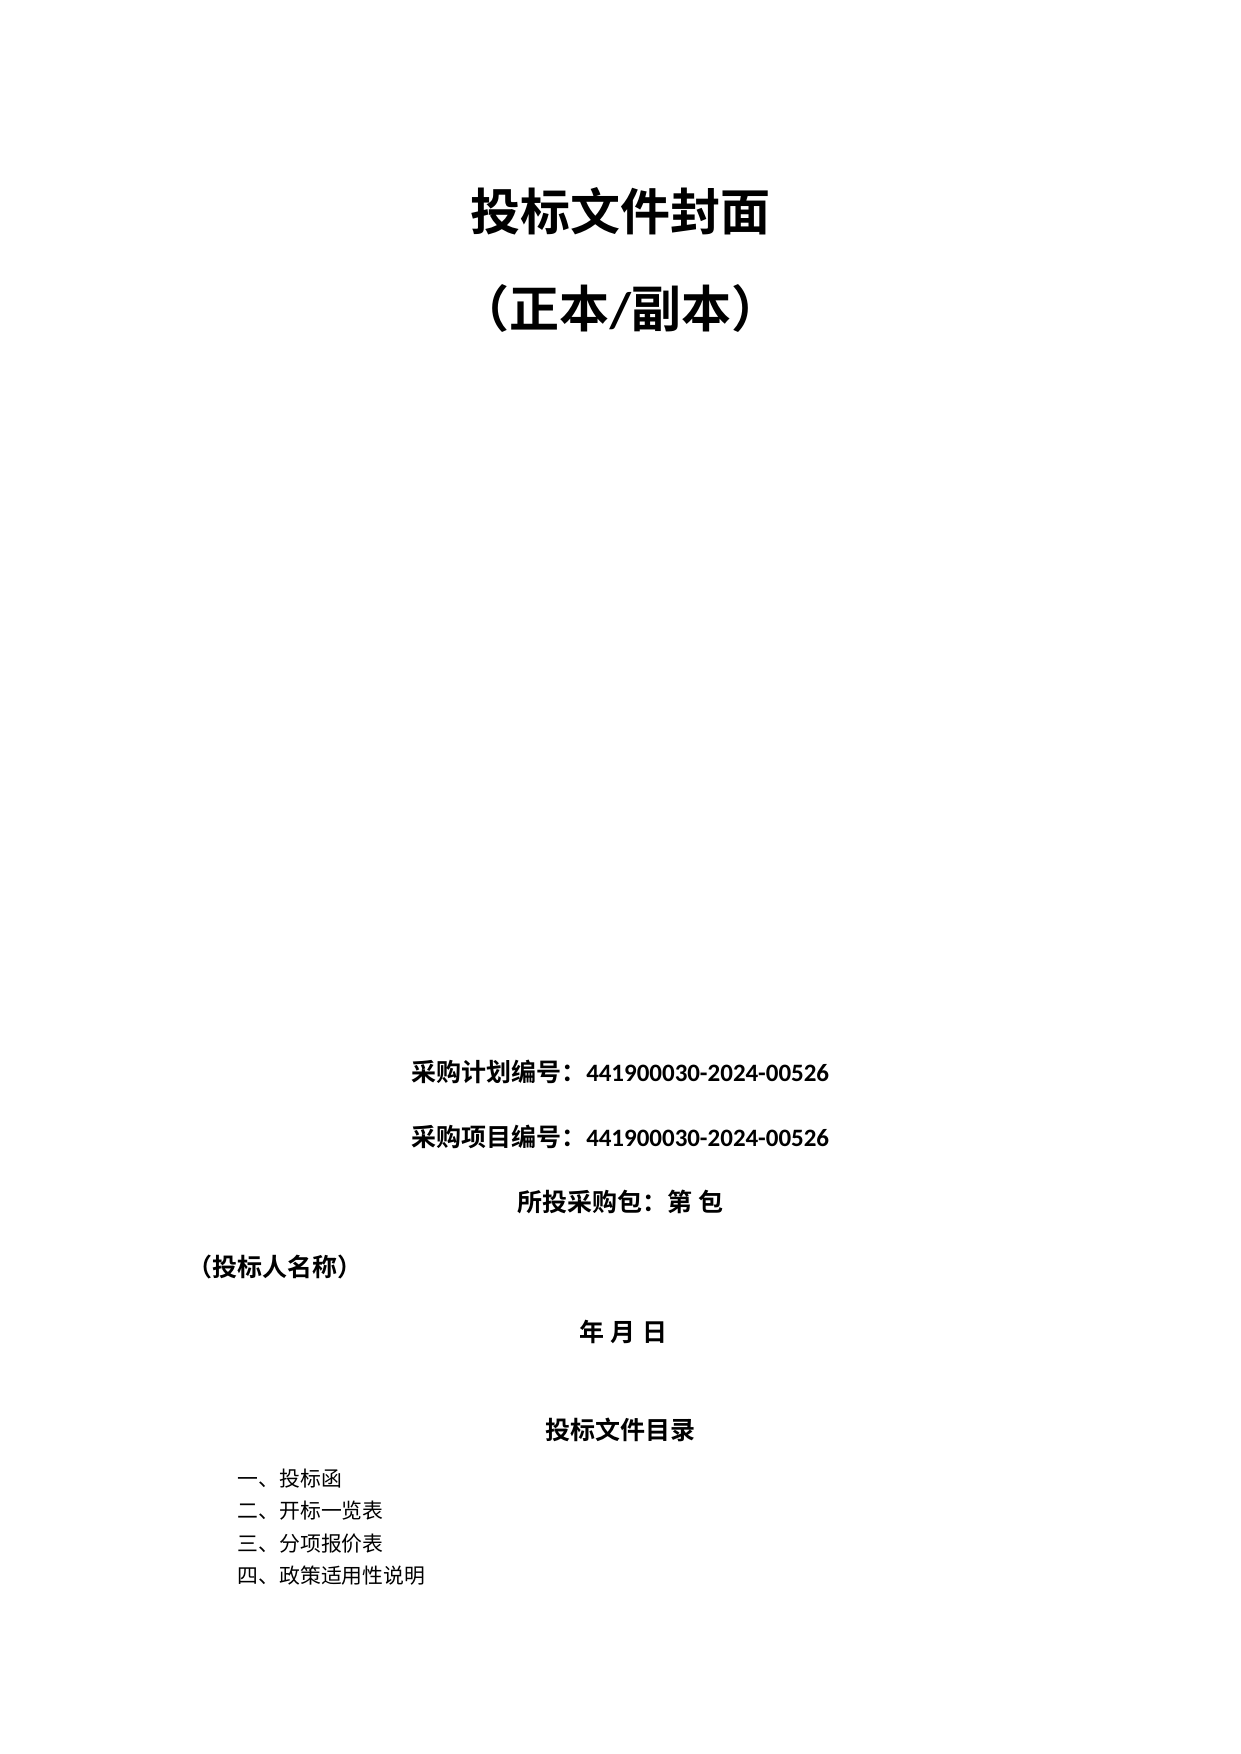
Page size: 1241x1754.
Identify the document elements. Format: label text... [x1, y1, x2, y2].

text 投标文件封面 [187, 162, 1053, 259]
text 四、政策适用性说明 [187, 1559, 1053, 1592]
text 采购计划编号：441900030-2024-00526 [187, 1039, 1053, 1104]
text 三、分项报价表 [187, 1527, 1053, 1559]
text 二、开标一览表 [187, 1494, 1053, 1527]
text 一、投标函 [187, 1462, 1053, 1494]
text 年 月 日 [187, 1299, 1053, 1364]
text 投标文件目录 [187, 1397, 1053, 1462]
text 所投采购包：第 包 [187, 1169, 1053, 1234]
text （投标人名称） [187, 1234, 1053, 1299]
text （正本/副本） [187, 259, 1053, 1039]
text 采购项目编号：441900030-2024-00526 [187, 1104, 1053, 1169]
